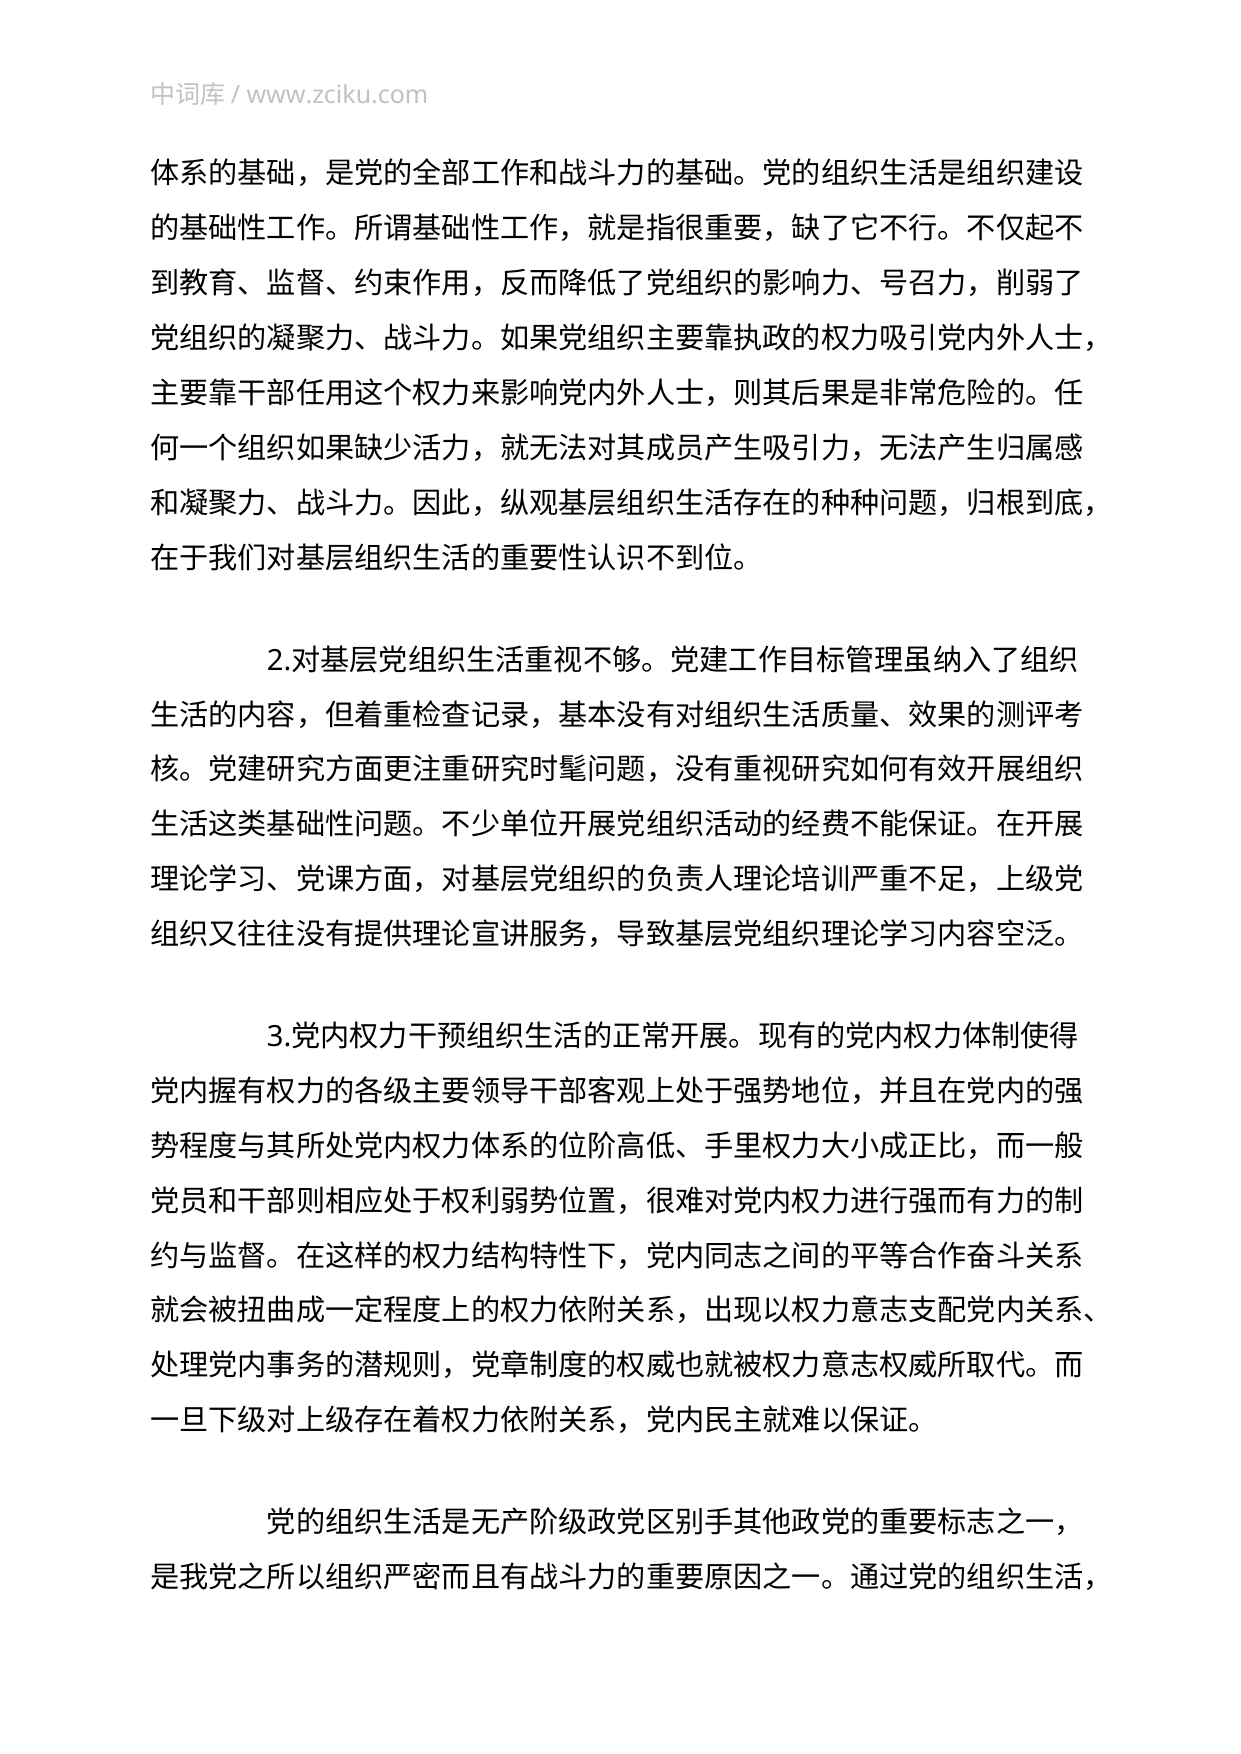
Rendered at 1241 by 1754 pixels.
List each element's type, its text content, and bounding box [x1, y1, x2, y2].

text 3.党内权力干预组织生活的正常开展。现有的党内权力体制使得党内握有权力的各级主要领导干部客观上处于强势地位，并且在党内的强势程度与其所处党内权力体系的位阶高低、手里权力大小成正比，而一般党员和干部则相应处于权利弱势位置，很难对党内权力进行强而有力的制约与监督。在这样的权力结构特性下，党内同志之间的平等合作奋斗关系就会被扭曲成一定程度上的权力依附关系，出现以权力意志支配党内关系、处理党内事务的潜规则，党章制度的权威也就被权力意志权威所取代。而一旦下级对上级存在着权力依附关系，党内民主就难以保证。 [150, 1012, 1090, 1439]
text 2.对基层党组织生活重视不够。党建工作目标管理虽纳入了组织生活的内容，但着重检查记录，基本没有对组织生活质量、效果的测评考核。党建研究方面更注重研究时髦问题，没有重视研究如何有效开展组织生活这类基础性问题。不少单位开展党组织活动的经费不能保证。在开展理论学习、党课方面，对基层党组织的负责人理论培训严重不足，上级党组织又往往没有提供理论宣讲服务，导致基层党组织理论学习内容空泛。 [150, 636, 1090, 953]
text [150, 150, 1090, 577]
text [150, 1498, 1090, 1596]
